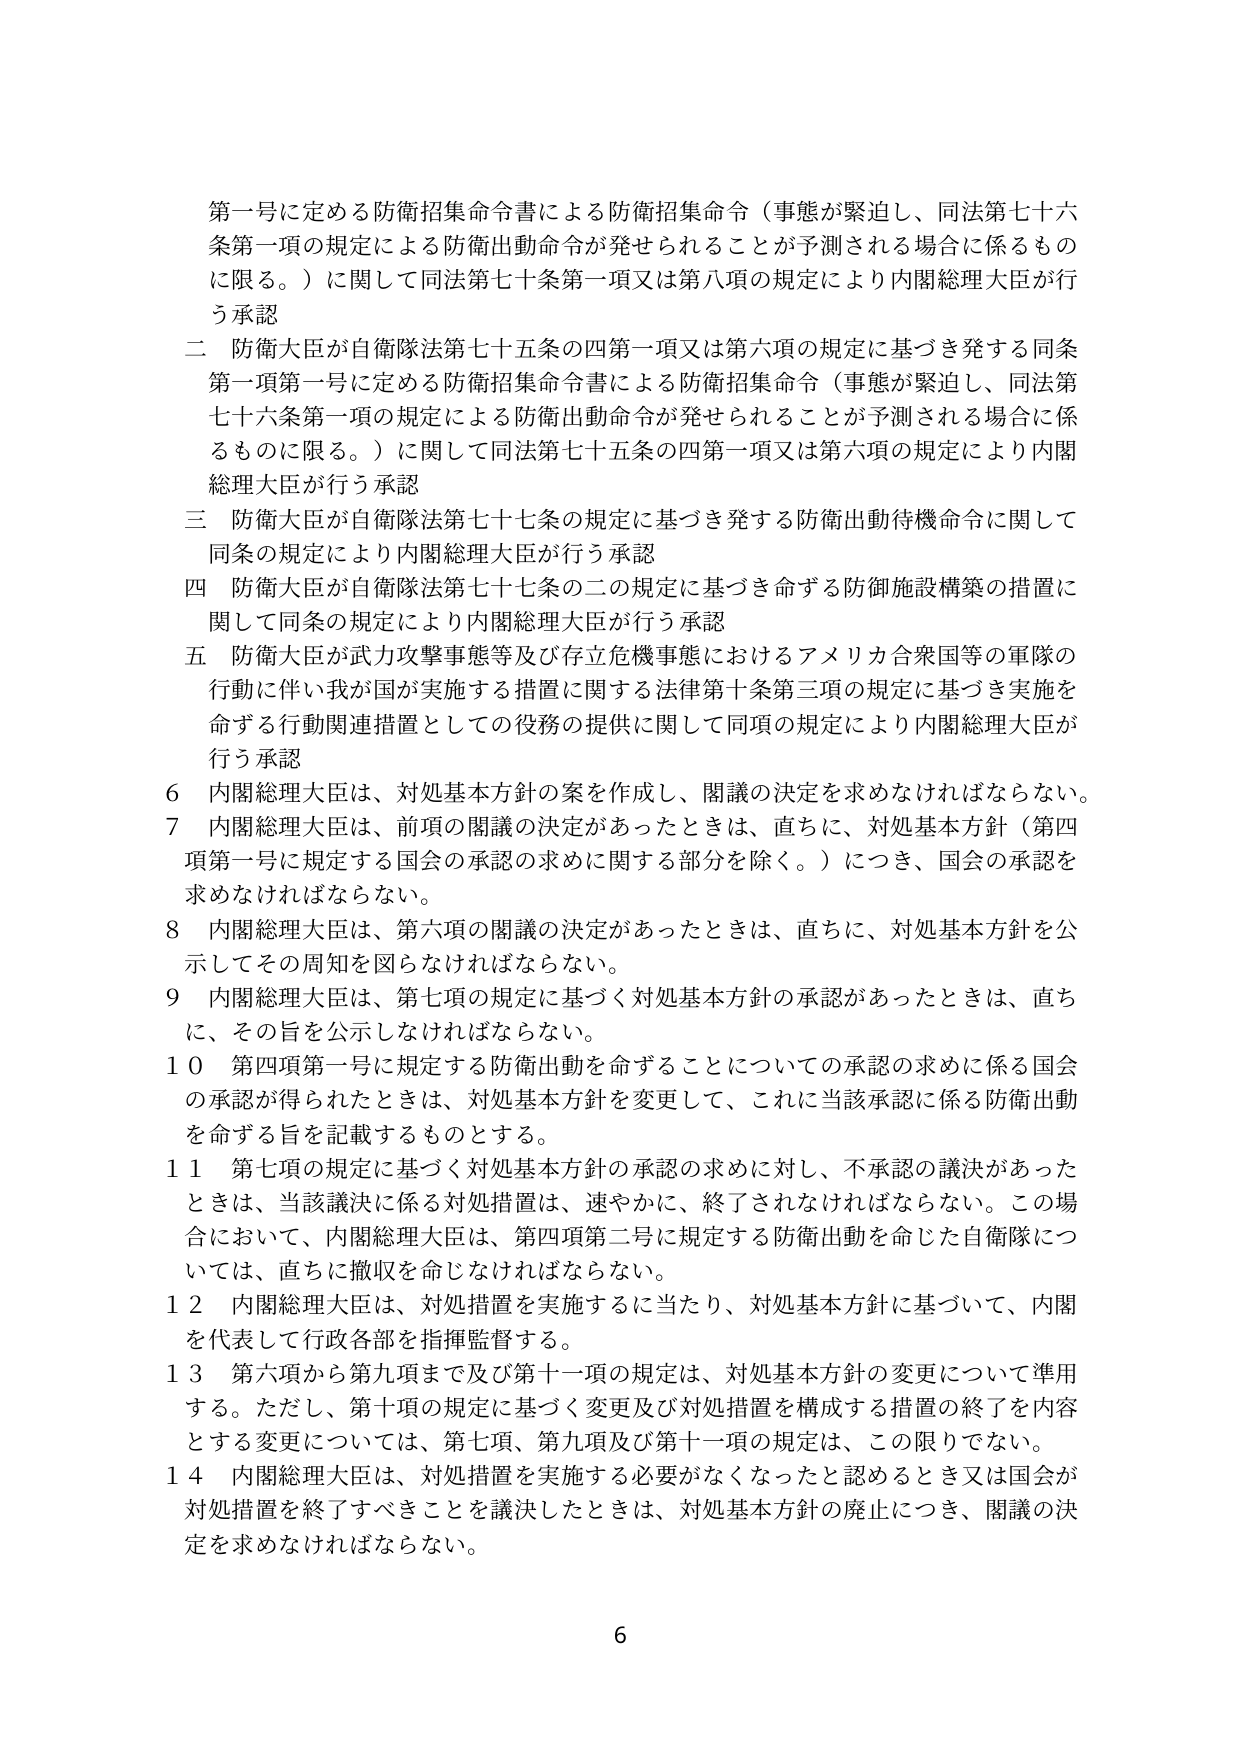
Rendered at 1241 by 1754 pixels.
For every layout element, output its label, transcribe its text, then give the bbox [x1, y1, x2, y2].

text 二 防衛大臣が自衛隊法第七十五条の四第一項又は第六項の規定に基づき発する同条第一項第一号に定める防衛招集命令書による防衛招集命令（事態が緊迫し、同法第七十六条第一項の規定による防衛出動命令が発せられることが予測される場合に係るものに限る。）に関して同法第七十五条の四第一項又は第六項の規定により内閣総理大臣が行う承認 [184, 330, 1079, 501]
text １０ 第四項第一号に規定する防衛出動を命ずることについての承認の求めに係る国会の承認が得られたときは、対処基本方針を変更して、これに当該承認に係る防衛出動を命ずる旨を記載するものとする。 [161, 1048, 1079, 1150]
text ９ 内閣総理大臣は、第七項の規定に基づく対処基本方針の承認があったときは、直ちに、その旨を公示しなければならない。 [161, 979, 1079, 1048]
text 五 防衛大臣が武力攻撃事態等及び存立危機事態におけるアメリカ合衆国等の軍隊の行動に伴い我が国が実施する措置に関する法律第十条第三項の規定に基づき実施を命ずる行動関連措置としての役務の提供に関して同項の規定により内閣総理大臣が行う承認 [184, 638, 1079, 774]
text １４ 内閣総理大臣は、対処措置を実施する必要がなくなったと認めるとき又は国会が対処措置を終了すべきことを議決したときは、対処基本方針の廃止につき、閣議の決定を求めなければならない。 [161, 1458, 1079, 1560]
text 四 防衛大臣が自衛隊法第七十七条の二の規定に基づき命ずる防御施設構築の措置に関して同条の規定により内閣総理大臣が行う承認 [184, 569, 1079, 638]
text ８ 内閣総理大臣は、第六項の閣議の決定があったときは、直ちに、対処基本方針を公示してその周知を図らなければならない。 [161, 911, 1079, 979]
text ７ 内閣総理大臣は、前項の閣議の決定があったときは、直ちに、対処基本方針（第四項第一号に規定する国会の承認の求めに関する部分を除く。）につき、国会の承認を求めなければならない。 [161, 809, 1079, 911]
text １１ 第七項の規定に基づく対処基本方針の承認の求めに対し、不承認の議決があったときは、当該議決に係る対処措置は、速やかに、終了されなければならない。この場合において、内閣総理大臣は、第四項第二号に規定する防衛出動を命じた自衛隊については、直ちに撤収を命じなければならない。 [161, 1150, 1079, 1287]
text １３ 第六項から第九項まで及び第十一項の規定は、対処基本方針の変更について準用する。ただし、第十項の規定に基づく変更及び対処措置を構成する措置の終了を内容とする変更については、第七項、第九項及び第十一項の規定は、この限りでない。 [161, 1355, 1079, 1458]
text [184, 194, 1079, 330]
text 三 防衛大臣が自衛隊法第七十七条の規定に基づき発する防衛出動待機命令に関して同条の規定により内閣総理大臣が行う承認 [184, 501, 1079, 569]
text ６ 内閣総理大臣は、対処基本方針の案を作成し、閣議の決定を求めなければならない。 [161, 774, 1079, 809]
text １２ 内閣総理大臣は、対処措置を実施するに当たり、対処基本方針に基づいて、内閣を代表して行政各部を指揮監督する。 [161, 1287, 1079, 1355]
